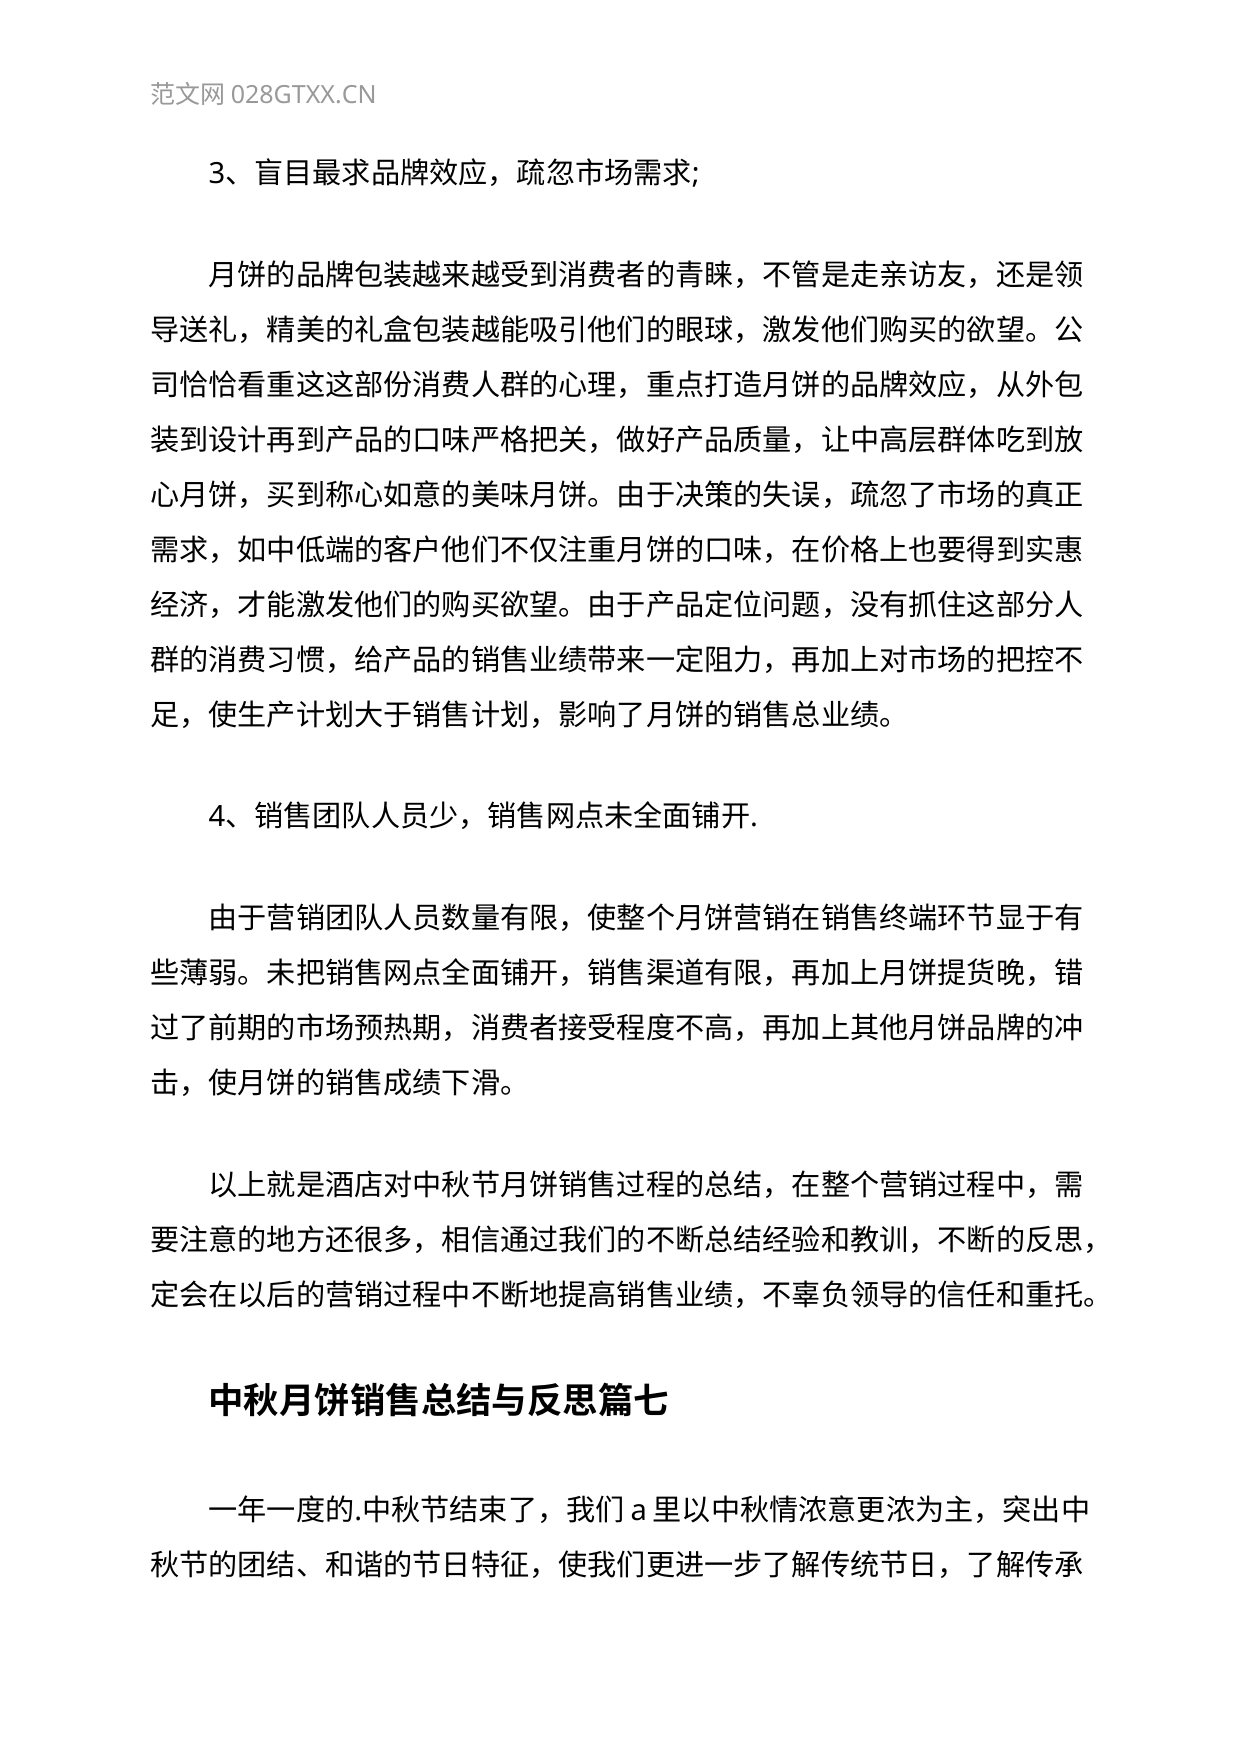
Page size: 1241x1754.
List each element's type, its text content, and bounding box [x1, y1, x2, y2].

text 月饼的品牌包装越来越受到消费者的青睐，不管是走亲访友，还是领导送礼，精美的礼盒包装越能吸引他们的眼球，激发他们购买的欲望。公司恰恰看重这这部份消费人群的心理，重点打造月饼的品牌效应，从外包装到设计再到产品的口味严格把关，做好产品质量，让中高层群体吃到放心月饼，买到称心如意的美味月饼。由于决策的失误，疏忽了市场的真正需求，如中低端的客户他们不仅注重月饼的口味，在价格上也要得到实惠经济，才能激发他们的购买欲望。由于产品定位问题，没有抓住这部分人群的消费习惯，给产品的销售业绩带来一定阻力，再加上对市场的把控不足，使生产计划大于销售计划，影响了月饼的销售总业绩。 [150, 252, 1090, 733]
text 4、销售团队人员少，销售网点未全面铺开. [150, 793, 1090, 835]
text 以上就是酒店对中秋节月饼销售过程的总结，在整个营销过程中，需要注意的地方还很多，相信通过我们的不断总结经验和教训，不断的反思，定会在以后的营销过程中不断地提高销售业绩，不辜负领导的信任和重托。 [150, 1161, 1090, 1313]
text 中秋月饼销售总结与反思篇七 [150, 1373, 1090, 1424]
text 由于营销团队人员数量有限，使整个月饼营销在销售终端环节显于有些薄弱。未把销售网点全面铺开，销售渠道有限，再加上月饼提货晚，错过了前期的市场预热期，消费者接受程度不高，再加上其他月饼品牌的冲击，使月饼的销售成绩下滑。 [150, 895, 1090, 1102]
text 3、盲目最求品牌效应，疏忽市场需求; [150, 150, 1090, 192]
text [150, 1486, 1090, 1584]
